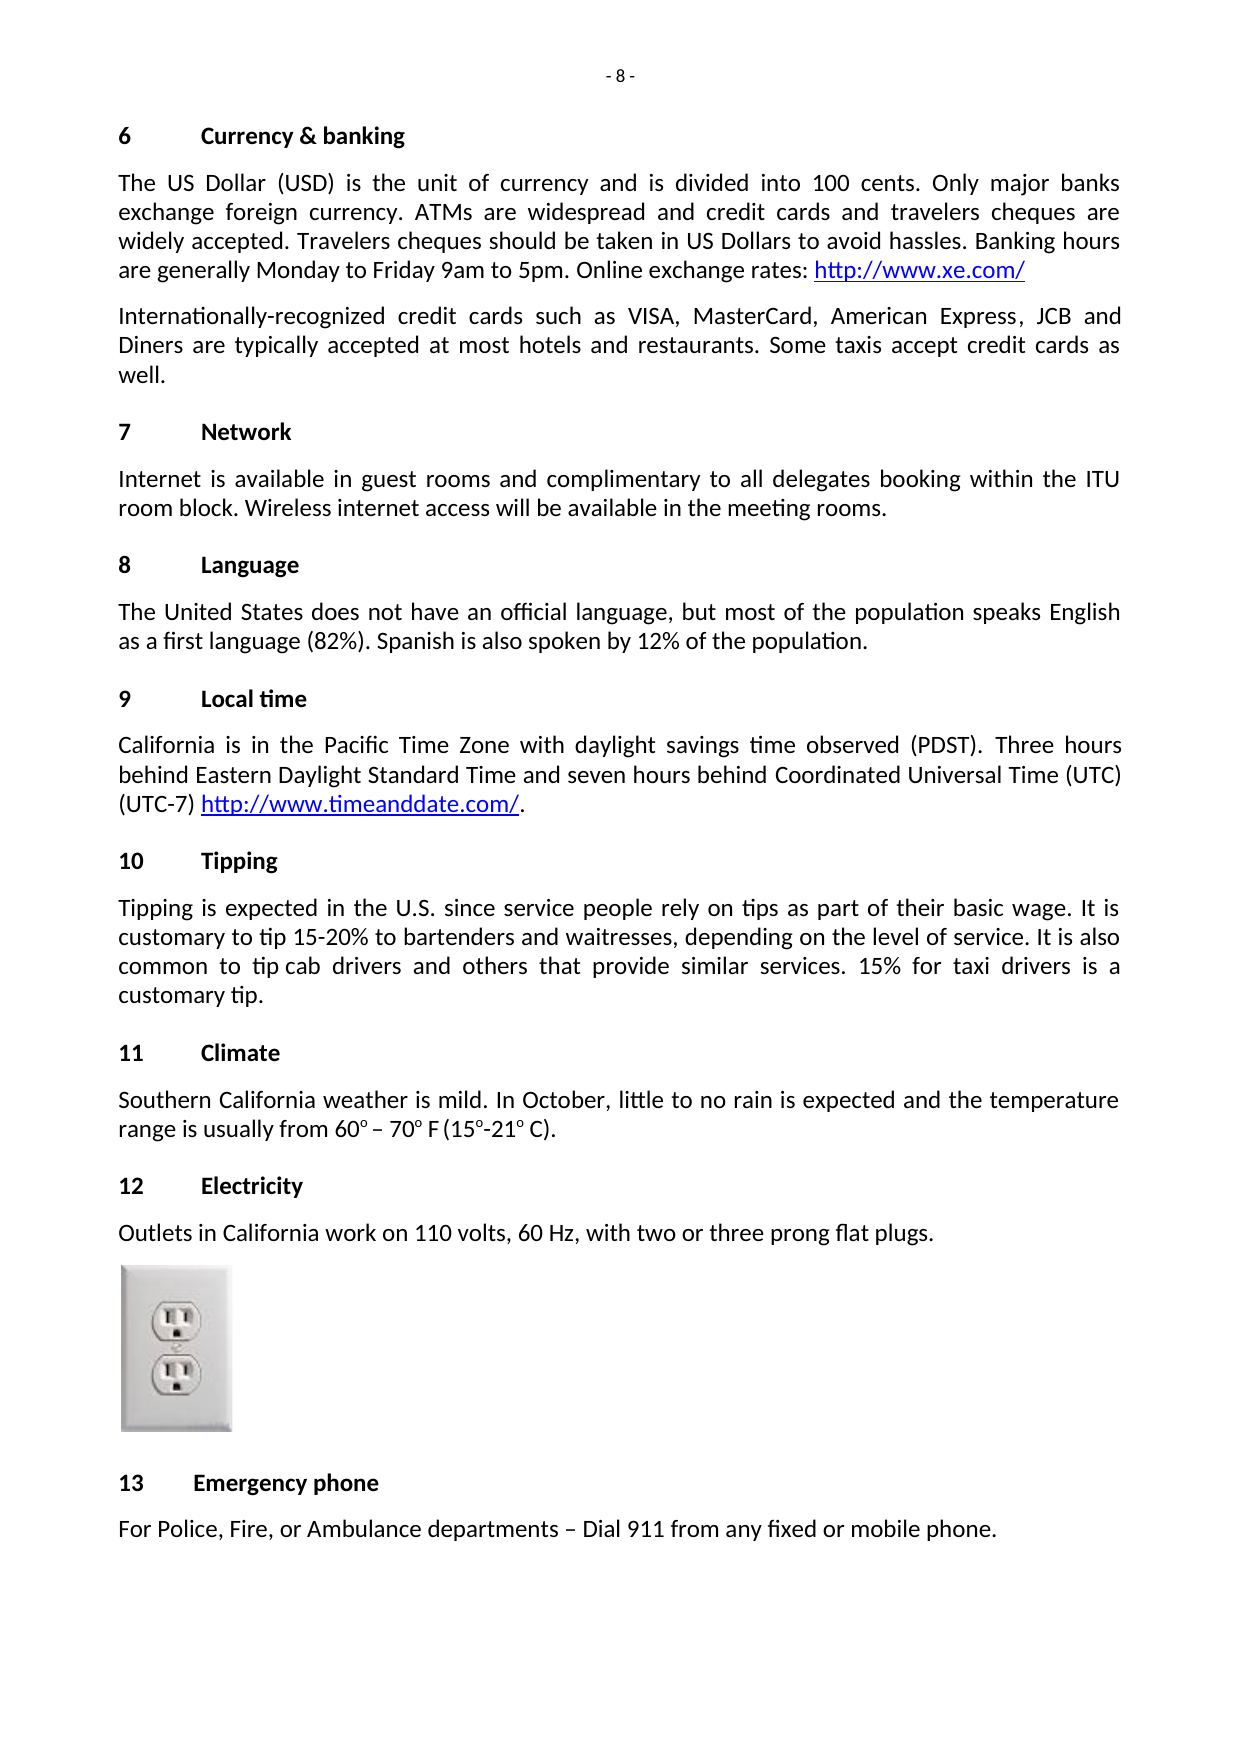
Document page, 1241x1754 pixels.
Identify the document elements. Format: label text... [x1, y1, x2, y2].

text 6 Currency & banking [118, 118, 1122, 151]
text Tipping is expected in the U.S. since service people rely on tips as part of their basic wage. It is customary to tip 15-20% to bartenders and waitresses, depending on the level of service. It is also common to tip cab drivers and others that provide similar services. 15% for taxi drivers is a customary tip. [118, 893, 1122, 1010]
text 7 Network [118, 414, 1122, 447]
subtitle 11 Climate [118, 1035, 1122, 1068]
text The United States does not have an official language, but most of the population speaks English as a first language (82%). Spanish is also spoken by 12% of the population. [118, 597, 1122, 656]
text For Police, Fire, or Ambulance departments – Dial 911 from any fixed or mobile phone. [118, 1514, 1122, 1543]
text 13 Emergency phone [118, 1468, 1122, 1497]
text The US Dollar (USD) is the unit of currency and is divided into 100 cents. Only major banks exchange foreign currency. ATMs are widespread and credit cards and travelers cheques are widely accepted. Travelers cheques should be taken in US Dollars to avoid hassles. Banking hours are generally Monday to Friday 9am to 5pm. Online exchange rates: http://www.xe.com/ [118, 168, 1122, 285]
text Southern California weather is mild. In October, little to no rain is expected and the temperature range is usually from 60o – 70o F (15o-21o C). [118, 1085, 1122, 1143]
text Internationally-recognized credit cards such as VISA, MasterCard, American Express, JCB and Diners are typically accepted at most hotels and restaurants. Some taxis accept credit cards as well. [118, 301, 1122, 389]
subtitle 12 Electricity [118, 1168, 1122, 1201]
text 8 Language [118, 547, 1122, 581]
subtitle 10 Tipping [118, 843, 1122, 876]
text Internet is available in guest rooms and complimentary to all delegates booking within the ITU room block. Wireless internet access will be available in the meeting rooms. [118, 464, 1122, 522]
picture [121, 1265, 233, 1432]
subtitle 9 Local time [118, 681, 1122, 714]
text California is in the Pacific Time Zone with daylight savings time observed (PDST). Three hours behind Eastern Daylight Standard Time and seven hours behind Coordinated Universal Time (UTC) (UTC-7) http://www.timeanddate.com/. [118, 731, 1122, 818]
text Outlets in California work on 110 volts, 60 Hz, with two or three prong flat plugs. [118, 1218, 1122, 1247]
